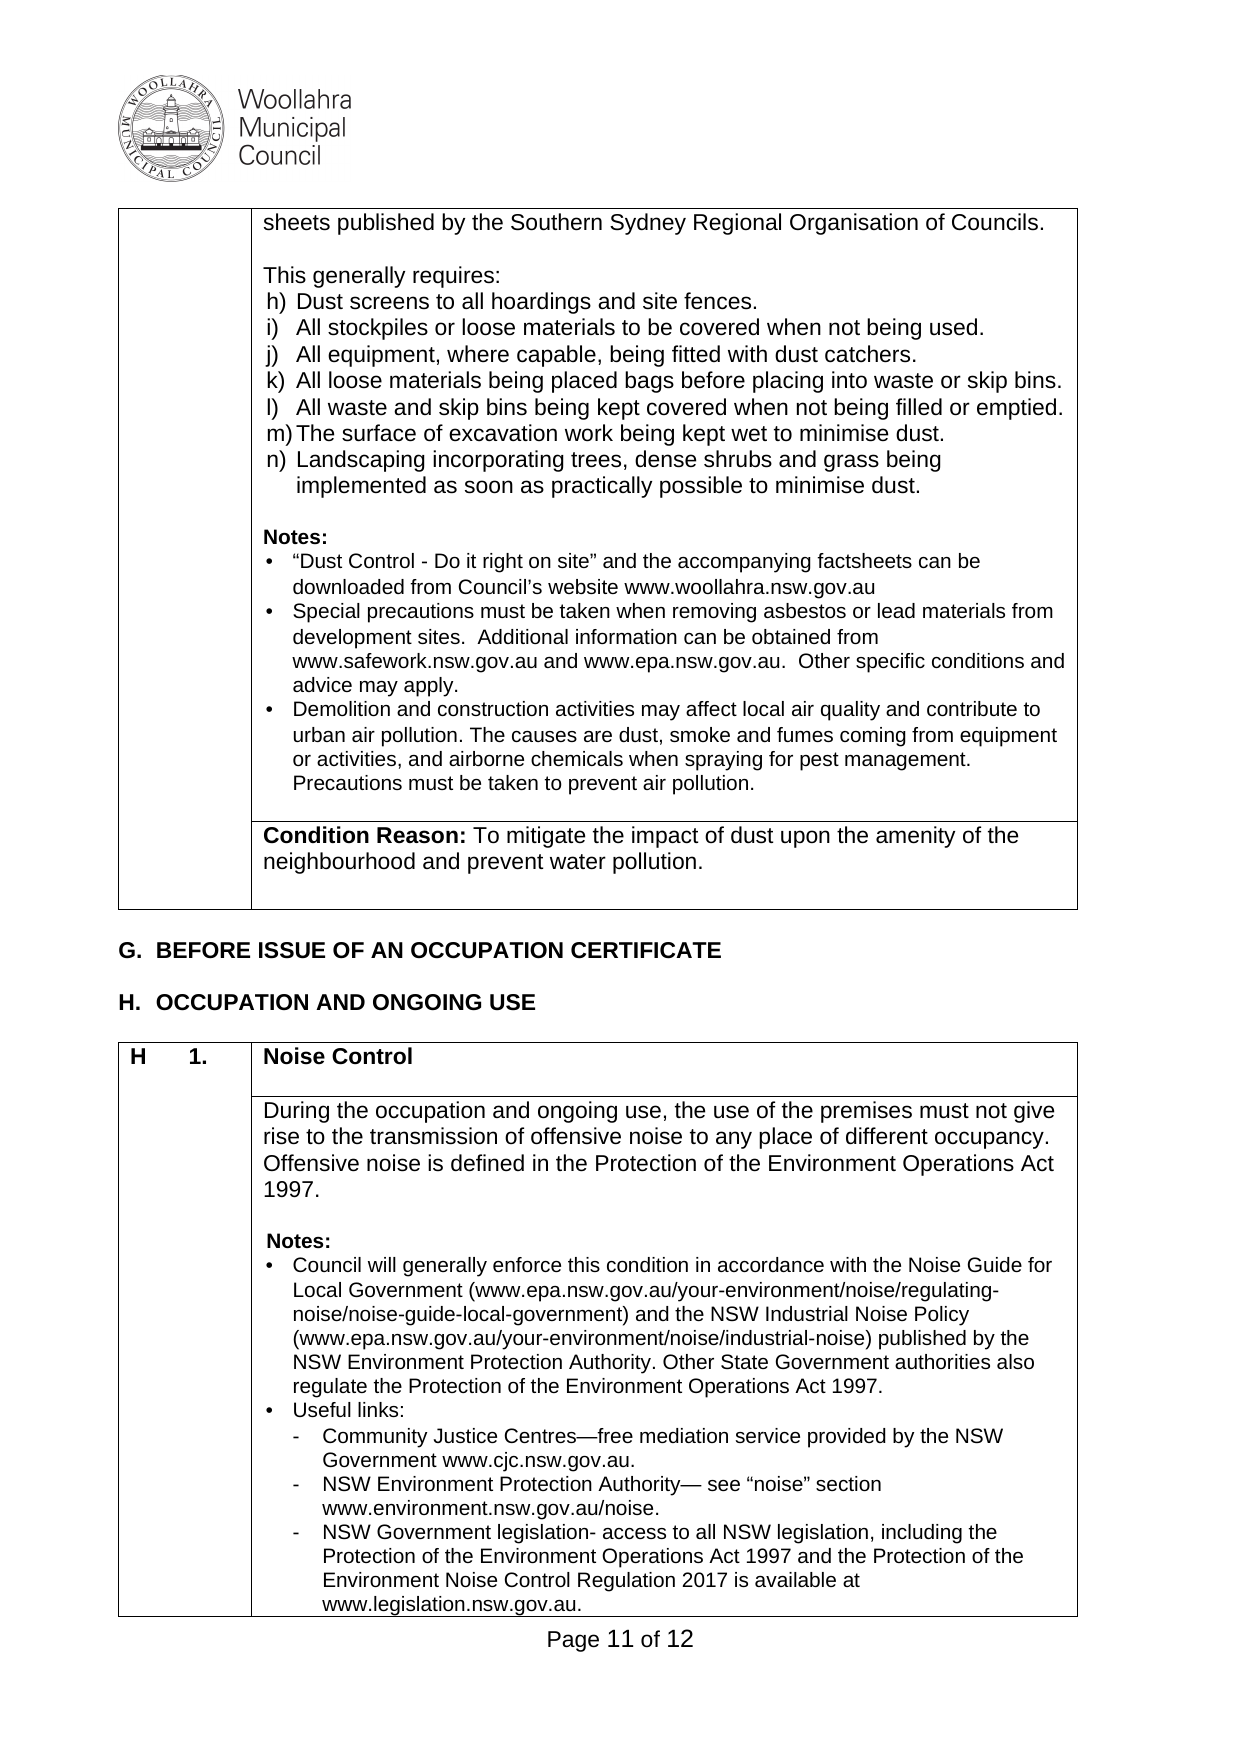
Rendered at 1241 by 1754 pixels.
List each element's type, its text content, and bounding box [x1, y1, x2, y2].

table_cell Condition Reason: To mitigate the impact of dust upon the amenity of the neighbourhood and prevent water pollution. [252, 822, 1077, 909]
table_header [177, 1043, 251, 1616]
picture [118, 75, 351, 182]
list BEFORE ISSUE OF AN OCCUPATION CERTIFICATE [118, 937, 1122, 963]
table_header H [119, 1043, 177, 1616]
table_header Noise Control [252, 1043, 1077, 1096]
list OCCUPATION AND ONGOING USE [118, 989, 1122, 1016]
